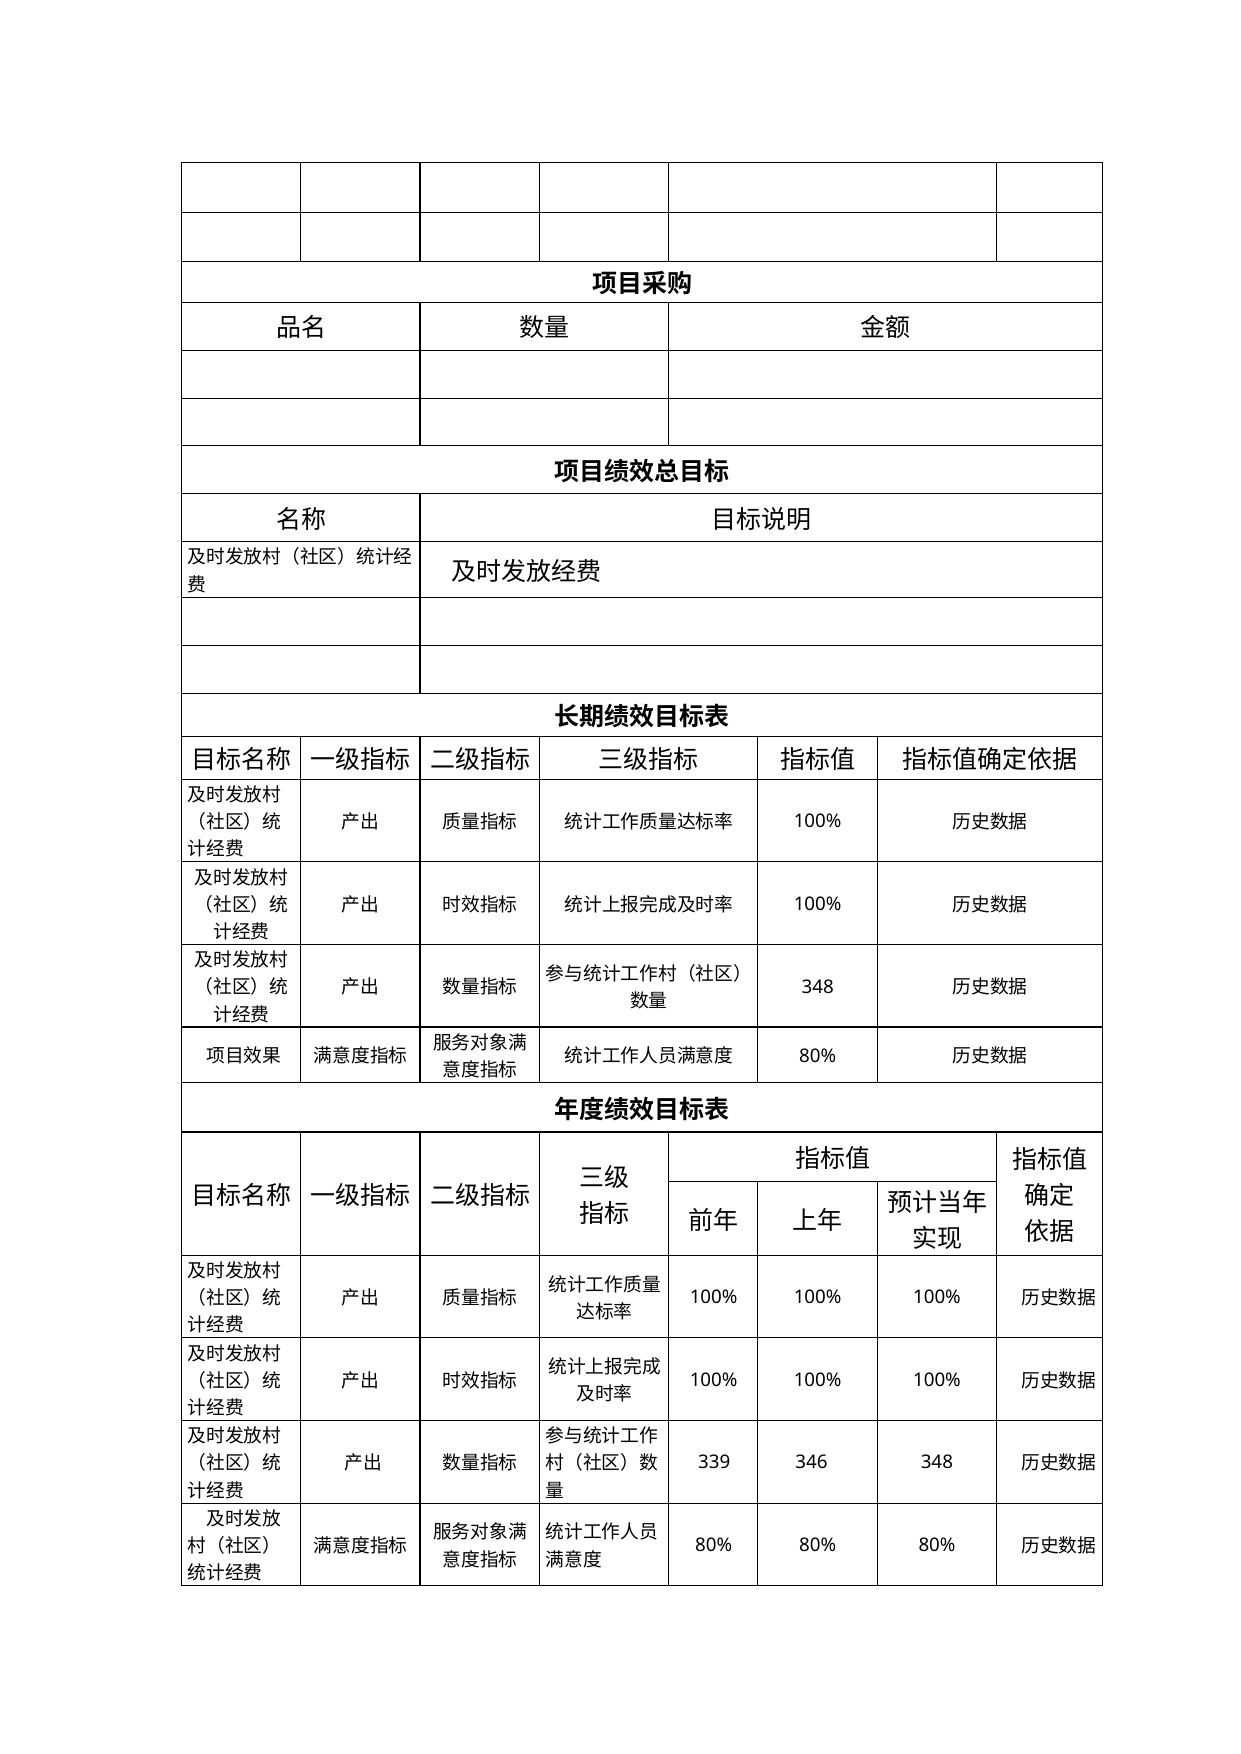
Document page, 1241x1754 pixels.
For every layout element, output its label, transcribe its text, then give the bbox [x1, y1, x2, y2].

table_cell 参与统计工作村（社区）数量 [540, 1421, 668, 1502]
table_cell 指标值确定依据 [878, 737, 1102, 779]
table_cell 指标值确定 依据 [997, 1133, 1102, 1254]
table_cell [421, 598, 1102, 644]
table_cell 100% [878, 1338, 996, 1420]
table_cell [421, 163, 539, 212]
table_cell 统计工作质量达标率 [540, 780, 757, 861]
table_cell 100% [669, 1338, 757, 1420]
table_cell 目标名称 [182, 737, 300, 779]
table_cell 80% [878, 1504, 996, 1585]
table_cell 历史数据 [878, 780, 1102, 861]
table_cell 100% [758, 1256, 877, 1337]
table_cell 时效指标 [421, 862, 539, 944]
table_cell 及时发放村（社区）统计经费 [182, 945, 300, 1026]
table_cell [182, 213, 300, 261]
table_cell 项目采购 [182, 262, 1102, 302]
table_cell [540, 213, 668, 261]
table_cell 及时发放村（社区）统计经费 [182, 1256, 300, 1337]
table_cell [997, 163, 1102, 212]
table_cell 二级指标 [421, 737, 539, 779]
table_cell [421, 351, 668, 397]
table_cell [669, 351, 1102, 397]
table_cell 统计工作人员满意度 [540, 1028, 757, 1082]
table_cell 指标值 [669, 1133, 996, 1181]
table_cell 及时发放村（社区）统计经费 [182, 780, 300, 861]
table_cell 二级指标 [421, 1133, 539, 1254]
table_cell 80% [758, 1028, 877, 1082]
table_cell 数量指标 [421, 945, 539, 1026]
table_cell 一级指标 [301, 1133, 419, 1254]
table_cell 及时发放村（社区）统计经费 [182, 1421, 300, 1502]
table_cell 100% [878, 1256, 996, 1337]
table_cell 产出 [301, 1256, 419, 1337]
table_cell 产出 [301, 1338, 419, 1420]
table_cell 346 [758, 1421, 877, 1502]
table_cell 产出 [301, 862, 419, 944]
table_cell 统计上报完成及时率 [540, 1338, 668, 1420]
table_cell 348 [758, 945, 877, 1026]
table_cell 100% [669, 1256, 757, 1337]
table_cell 预计当年 实现 [878, 1182, 996, 1254]
table_cell [421, 399, 668, 445]
table_cell 金额 [669, 303, 1102, 349]
table_cell 指标值 [758, 737, 877, 779]
table_cell 年度绩效目标表 [182, 1083, 1102, 1131]
table_cell [669, 399, 1102, 445]
table_cell 三级 指标 [540, 1133, 668, 1254]
table_cell 质量指标 [421, 780, 539, 861]
table_cell 产出 [301, 1421, 419, 1502]
table_cell 历史数据 [997, 1504, 1102, 1585]
table_cell 满意度指标 [301, 1028, 419, 1082]
table_cell 80% [669, 1504, 757, 1585]
table_cell [301, 213, 419, 261]
table_cell [421, 213, 539, 261]
table_cell 348 [878, 1421, 996, 1502]
table_cell 前年 [669, 1182, 757, 1254]
table_cell 三级指标 [540, 737, 757, 779]
table_cell [421, 646, 1102, 692]
table_cell 统计工作质量达标率 [540, 1256, 668, 1337]
table_cell 项目绩效总目标 [182, 446, 1102, 493]
table_cell 历史数据 [997, 1338, 1102, 1420]
table_cell 100% [758, 780, 877, 861]
table_cell 满意度指标 [301, 1504, 419, 1585]
table_cell 历史数据 [878, 945, 1102, 1026]
table_cell 80% [758, 1504, 877, 1585]
table_cell 服务对象满意度指标 [421, 1504, 539, 1585]
table_cell 100% [758, 1338, 877, 1420]
table_cell [182, 399, 419, 445]
table_cell 历史数据 [878, 1028, 1102, 1082]
table_cell 品名 [182, 303, 419, 349]
table_cell 及时发放村（社区）统计经费 [182, 1338, 300, 1420]
table_cell 及时发放村（社区）统计经费 [182, 862, 300, 944]
table_cell 产出 [301, 780, 419, 861]
table_cell 服务对象满意度指标 [421, 1028, 539, 1082]
table_cell 上年 [758, 1182, 877, 1254]
table_cell 及时发放村（社区）统计经费 [182, 1504, 300, 1585]
table_cell [182, 163, 300, 212]
table_cell 及时发放村（社区）统计经费 [182, 542, 419, 597]
table_cell 一级指标 [301, 737, 419, 779]
table_cell 名称 [182, 494, 419, 541]
table_cell 339 [669, 1421, 757, 1502]
table_cell 目标名称 [182, 1133, 300, 1254]
table_cell 目标说明 [421, 494, 1102, 541]
table_cell 时效指标 [421, 1338, 539, 1420]
table_cell 项目效果 [182, 1028, 300, 1082]
table_cell 产出 [301, 945, 419, 1026]
table_cell [182, 598, 419, 644]
table_cell [669, 213, 996, 261]
table_cell 参与统计工作村（社区）数量 [540, 945, 757, 1026]
table_cell 数量指标 [421, 1421, 539, 1502]
table_cell 及时发放经费 [421, 542, 1102, 597]
table_cell 质量指标 [421, 1256, 539, 1337]
table_cell [669, 163, 996, 212]
table_cell 长期绩效目标表 [182, 694, 1102, 736]
table_cell 历史数据 [997, 1256, 1102, 1337]
table_cell 数量 [421, 303, 668, 349]
table_cell [182, 351, 419, 397]
table_cell [182, 646, 419, 692]
table_cell 历史数据 [878, 862, 1102, 944]
table_cell 历史数据 [997, 1421, 1102, 1502]
table_cell 100% [758, 862, 877, 944]
table_cell 统计上报完成及时率 [540, 862, 757, 944]
table_cell [301, 163, 419, 212]
table_cell [540, 163, 668, 212]
table_cell 统计工作人员满意度 [540, 1504, 668, 1585]
table_cell [997, 213, 1102, 261]
